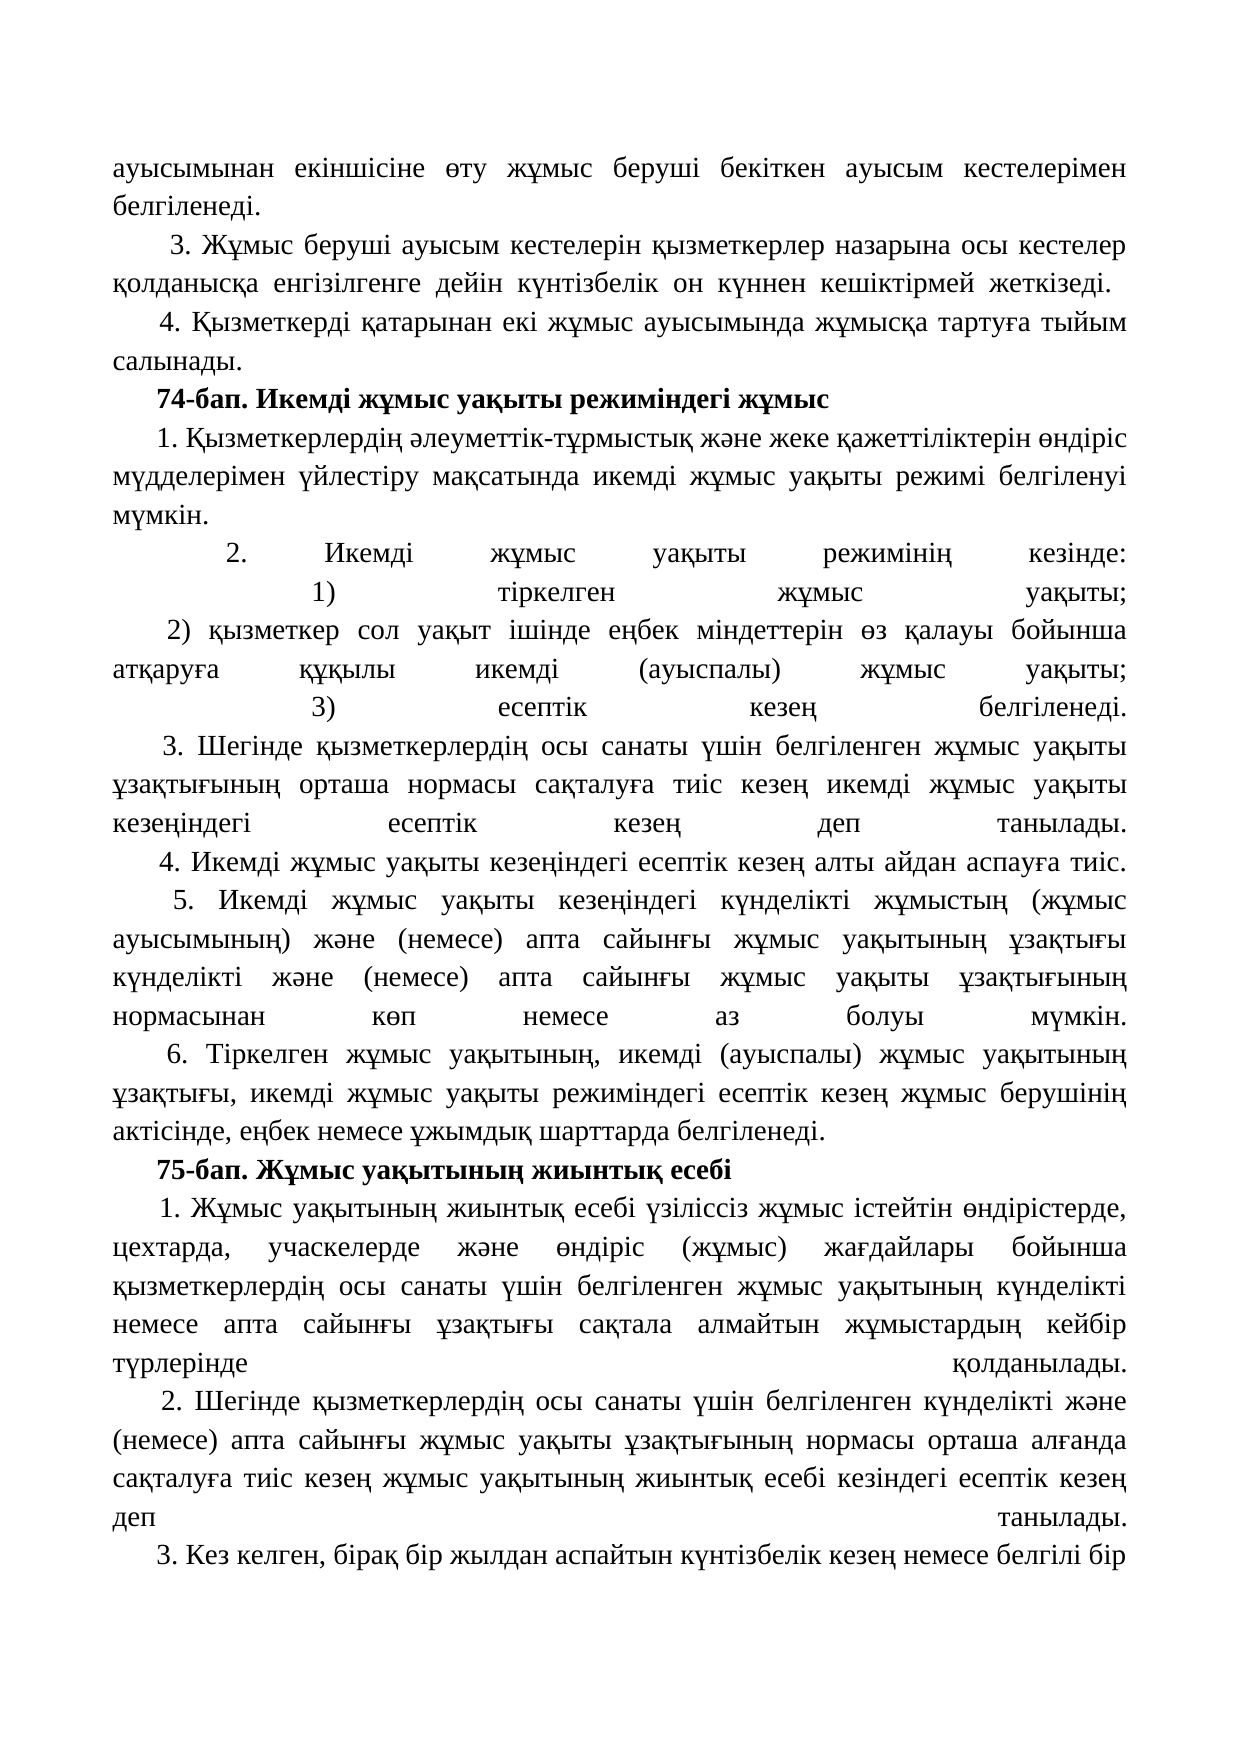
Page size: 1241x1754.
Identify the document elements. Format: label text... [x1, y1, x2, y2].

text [112, 1191, 1128, 1571]
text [112, 150, 1128, 376]
text 75-бап. Жұмыс уақытының жиынтық есебі [112, 1152, 1128, 1186]
text 74-бап. Икемді жұмыс уақыты режиміндегі жұмыс [112, 381, 1128, 415]
text 1. Қызметкерлердің әлеуметтік-тұрмыстық және жеке қажеттіліктерін өндіріс мүдделерімен үйлестіру мақсатында икемді жұмыс уақыты режимі белгіленуі мүмкін. 2. Икемді жұмыс уақыты режимінің кезінде: 1) тіркелген жұмыс уақыты; 2) қызметкер сол уақыт ішінде еңбек міндеттерін өз қалауы бойынша атқаруға құқылы икемді (ауыспалы) жұмыс уақыты; 3) есептік кезең белгіленеді. 3. Шегінде қызметкерлердің осы санаты үшін белгіленген жұмыс уақыты ұзақтығының орташа нормасы сақталуға тиіс кезең икемді жұмыс уақыты кезеңіндегі есептік кезең деп танылады. 4. Икемді жұмыс уақыты кезеңіндегі есептік кезең алты айдан аспауға тиіс. 5. Икемді жұмыс уақыты кезеңіндегі күнделікті жұмыстың (жұмыс ауысымының) және (немесе) апта сайынғы жұмыс уақытының ұзақтығы күнделікті және (немесе) апта сайынғы жұмыс уақыты ұзақтығының нормасынан көп немесе аз болуы мүмкін. 6. Тіркелген жұмыс уақытының, икемді (ауыспалы) жұмыс уақытының ұзақтығы, икемді жұмыс уақыты режиміндегі есептік кезең жұмыс берушінің актісінде, еңбек немесе ұжымдық шарттарда белгіленеді. [112, 420, 1128, 1147]
